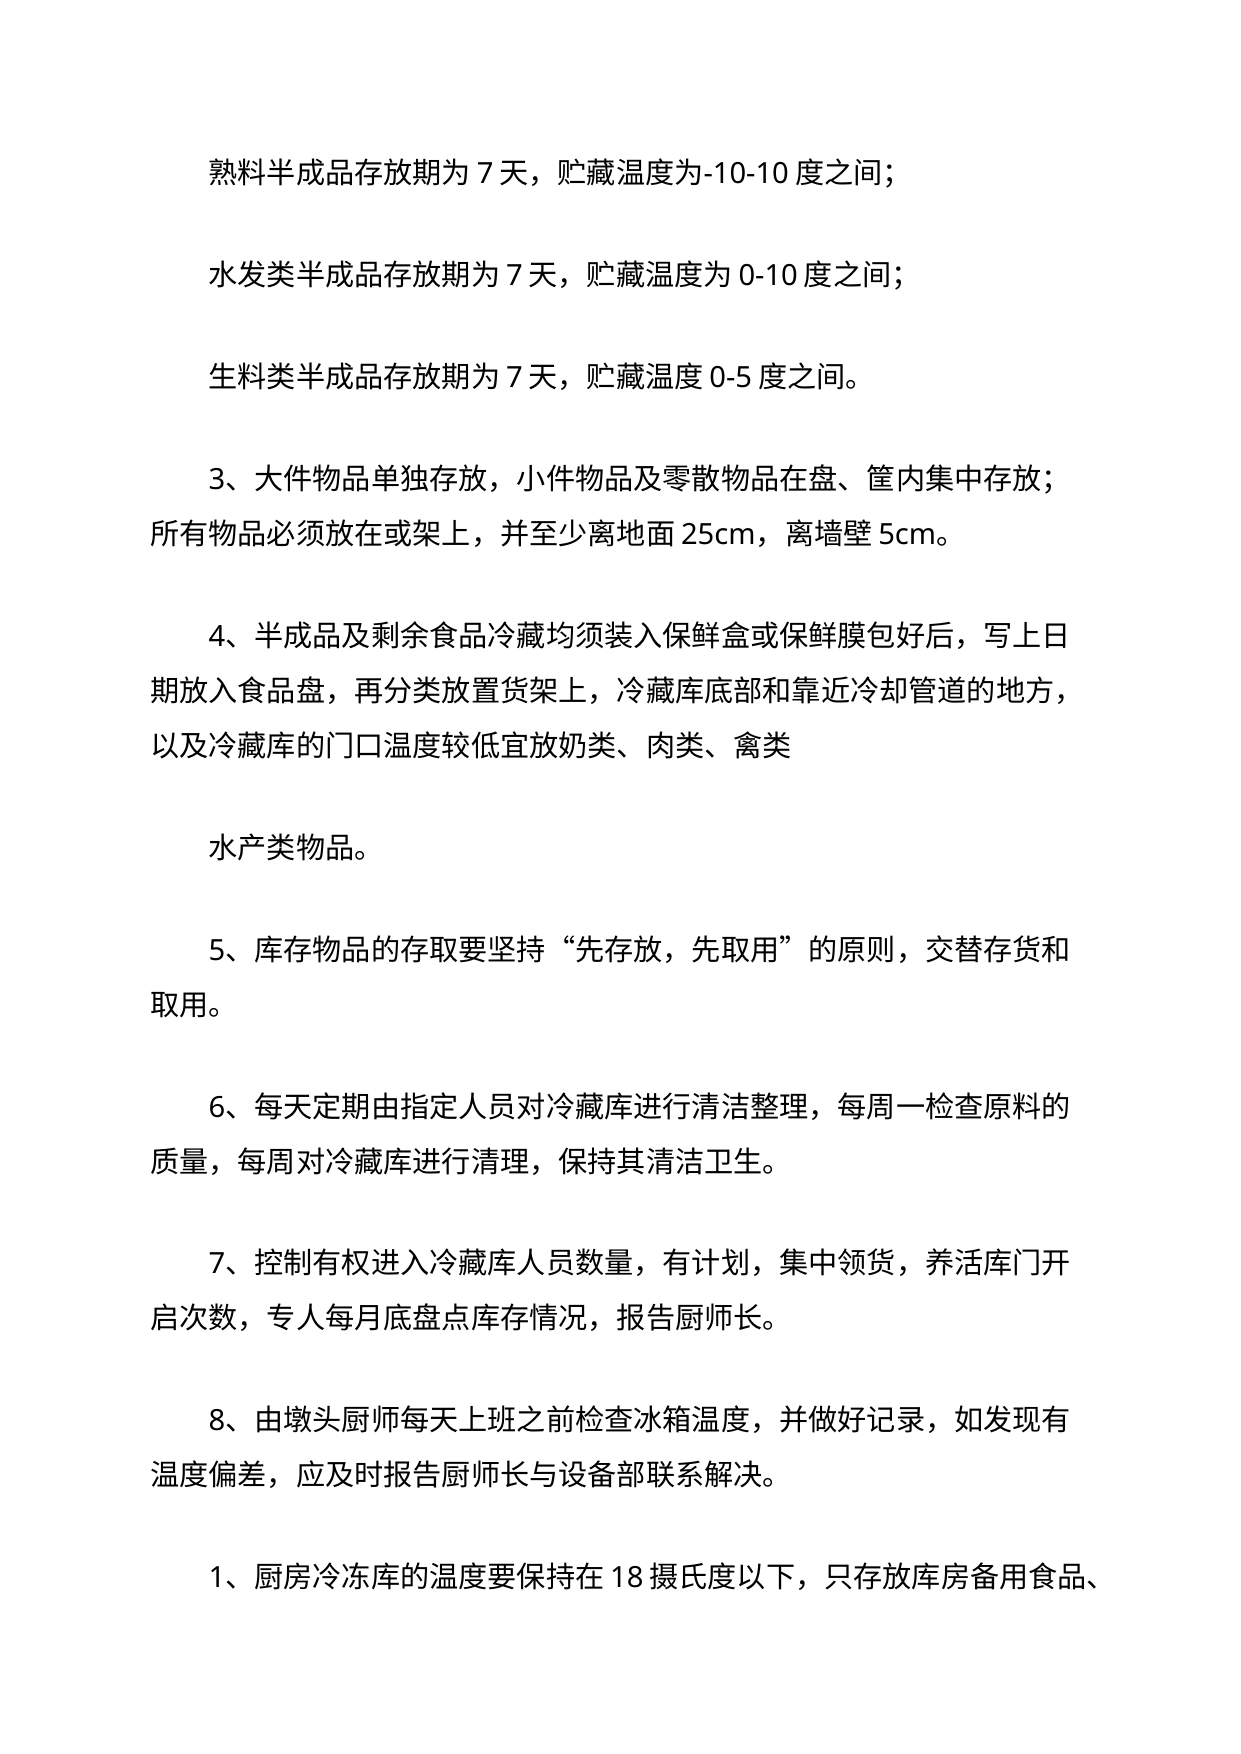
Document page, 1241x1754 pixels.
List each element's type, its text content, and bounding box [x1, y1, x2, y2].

text 8、由墩头厨师每天上班之前检查冰箱温度，并做好记录，如发现有温度偏差，应及时报告厨师长与设备部联系解决。 [150, 1397, 1090, 1494]
text 7、控制有权进入冷藏库人员数量，有计划，集中领货，养活库门开启次数，专人每月底盘点库存情况，报告厨师长。 [150, 1240, 1090, 1337]
text 5、库存物品的存取要坚持“先存放，先取用”的原则，交替存货和取用。 [150, 926, 1090, 1024]
text 水发类半成品存放期为7天，贮藏温度为0-10度之间； [150, 252, 1090, 294]
text 3、大件物品单独存放，小件物品及零散物品在盘、筐内集中存放；所有物品必须放在或架上，并至少离地面25cm，离墙壁5cm。 [150, 456, 1090, 553]
text 生料类半成品存放期为7天，贮藏温度0-5度之间。 [150, 354, 1090, 396]
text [150, 1553, 1090, 1596]
text 水产类物品。 [150, 824, 1090, 867]
text 熟料半成品存放期为7天，贮藏温度为-10-10度之间； [150, 150, 1090, 192]
text 4、半成品及剩余食品冷藏均须装入保鲜盒或保鲜膜包好后，写上日期放入食品盘，再分类放置货架上，冷藏库底部和靠近冷却管道的地方，以及冷藏库的门口温度较低宜放奶类、肉类、禽类 [150, 613, 1090, 765]
text 6、每天定期由指定人员对冷藏库进行清洁整理，每周一检查原料的质量，每周对冷藏库进行清理，保持其清洁卫生。 [150, 1083, 1090, 1180]
